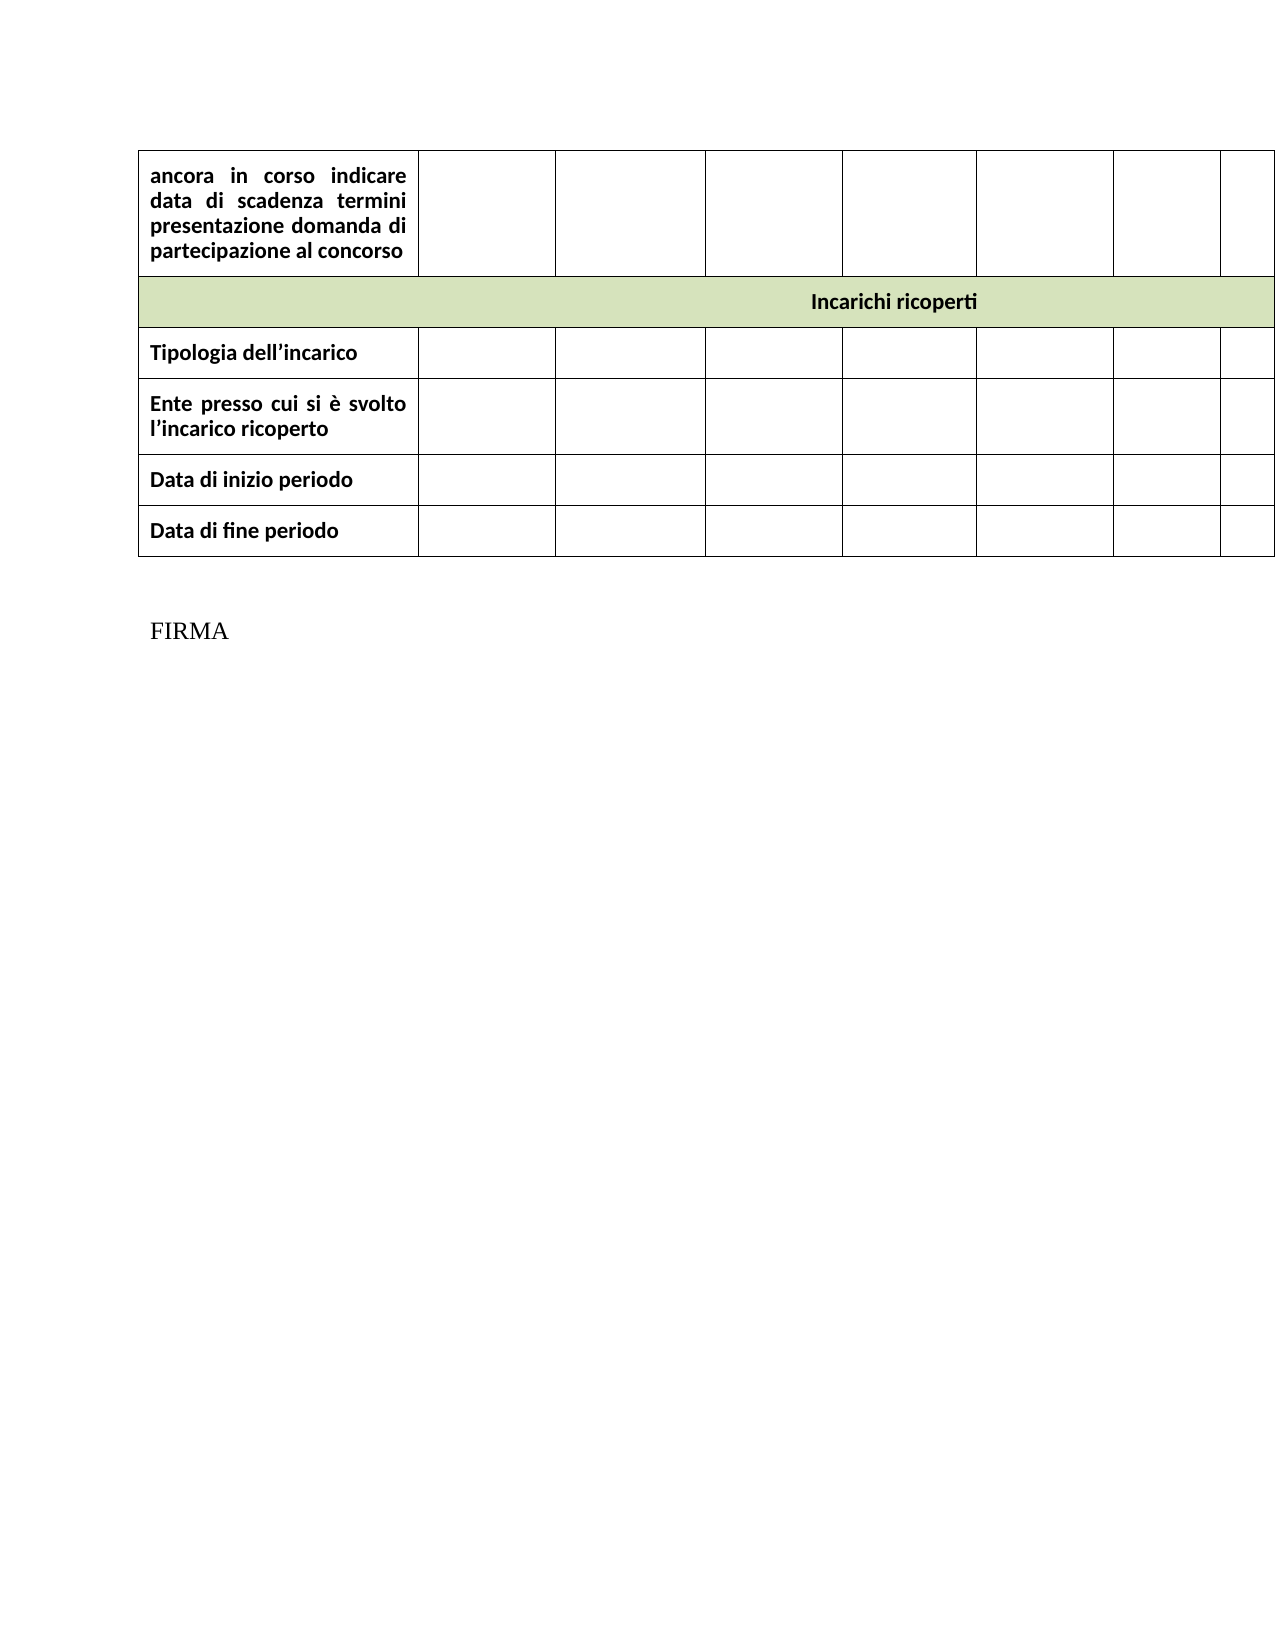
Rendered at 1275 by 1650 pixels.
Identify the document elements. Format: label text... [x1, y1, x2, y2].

table_cell Ente presso cui si è svolto l’incarico ricoperto [139, 379, 418, 454]
table_cell Data di fine periodo [139, 506, 418, 556]
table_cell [139, 151, 418, 276]
table_cell [977, 379, 1113, 454]
table_cell [556, 506, 705, 556]
table_cell [1221, 506, 1274, 556]
table_cell [556, 151, 705, 276]
table_cell [1114, 328, 1220, 378]
table_cell [706, 379, 842, 454]
text FIRMA [150, 620, 1125, 645]
table_cell Incarichi ricoperti [139, 277, 1274, 327]
table_cell [556, 455, 705, 505]
table_cell [843, 455, 976, 505]
table_cell [1221, 151, 1274, 276]
table_cell [556, 328, 705, 378]
table_cell [1221, 379, 1274, 454]
table_cell [706, 455, 842, 505]
table_cell [706, 506, 842, 556]
table_cell [1221, 328, 1274, 378]
table_cell [706, 328, 842, 378]
table_cell Data di inizio periodo [139, 455, 418, 505]
table_cell [843, 506, 976, 556]
table_cell [556, 379, 705, 454]
table_cell [977, 151, 1113, 276]
table_cell [1114, 379, 1220, 454]
table_cell [977, 328, 1113, 378]
table_cell [419, 328, 555, 378]
table_cell [1114, 455, 1220, 505]
table_cell [1114, 506, 1220, 556]
table_cell [977, 506, 1113, 556]
table_cell [419, 151, 555, 276]
table_cell [1114, 151, 1220, 276]
table_cell [1221, 455, 1274, 505]
table_cell [419, 379, 555, 454]
table_cell [843, 379, 976, 454]
table_cell [706, 151, 842, 276]
table_cell [419, 506, 555, 556]
table_cell Tipologia dell’incarico [139, 328, 418, 378]
table_cell [843, 328, 976, 378]
table_cell [419, 455, 555, 505]
table_cell [843, 151, 976, 276]
table_cell [977, 455, 1113, 505]
